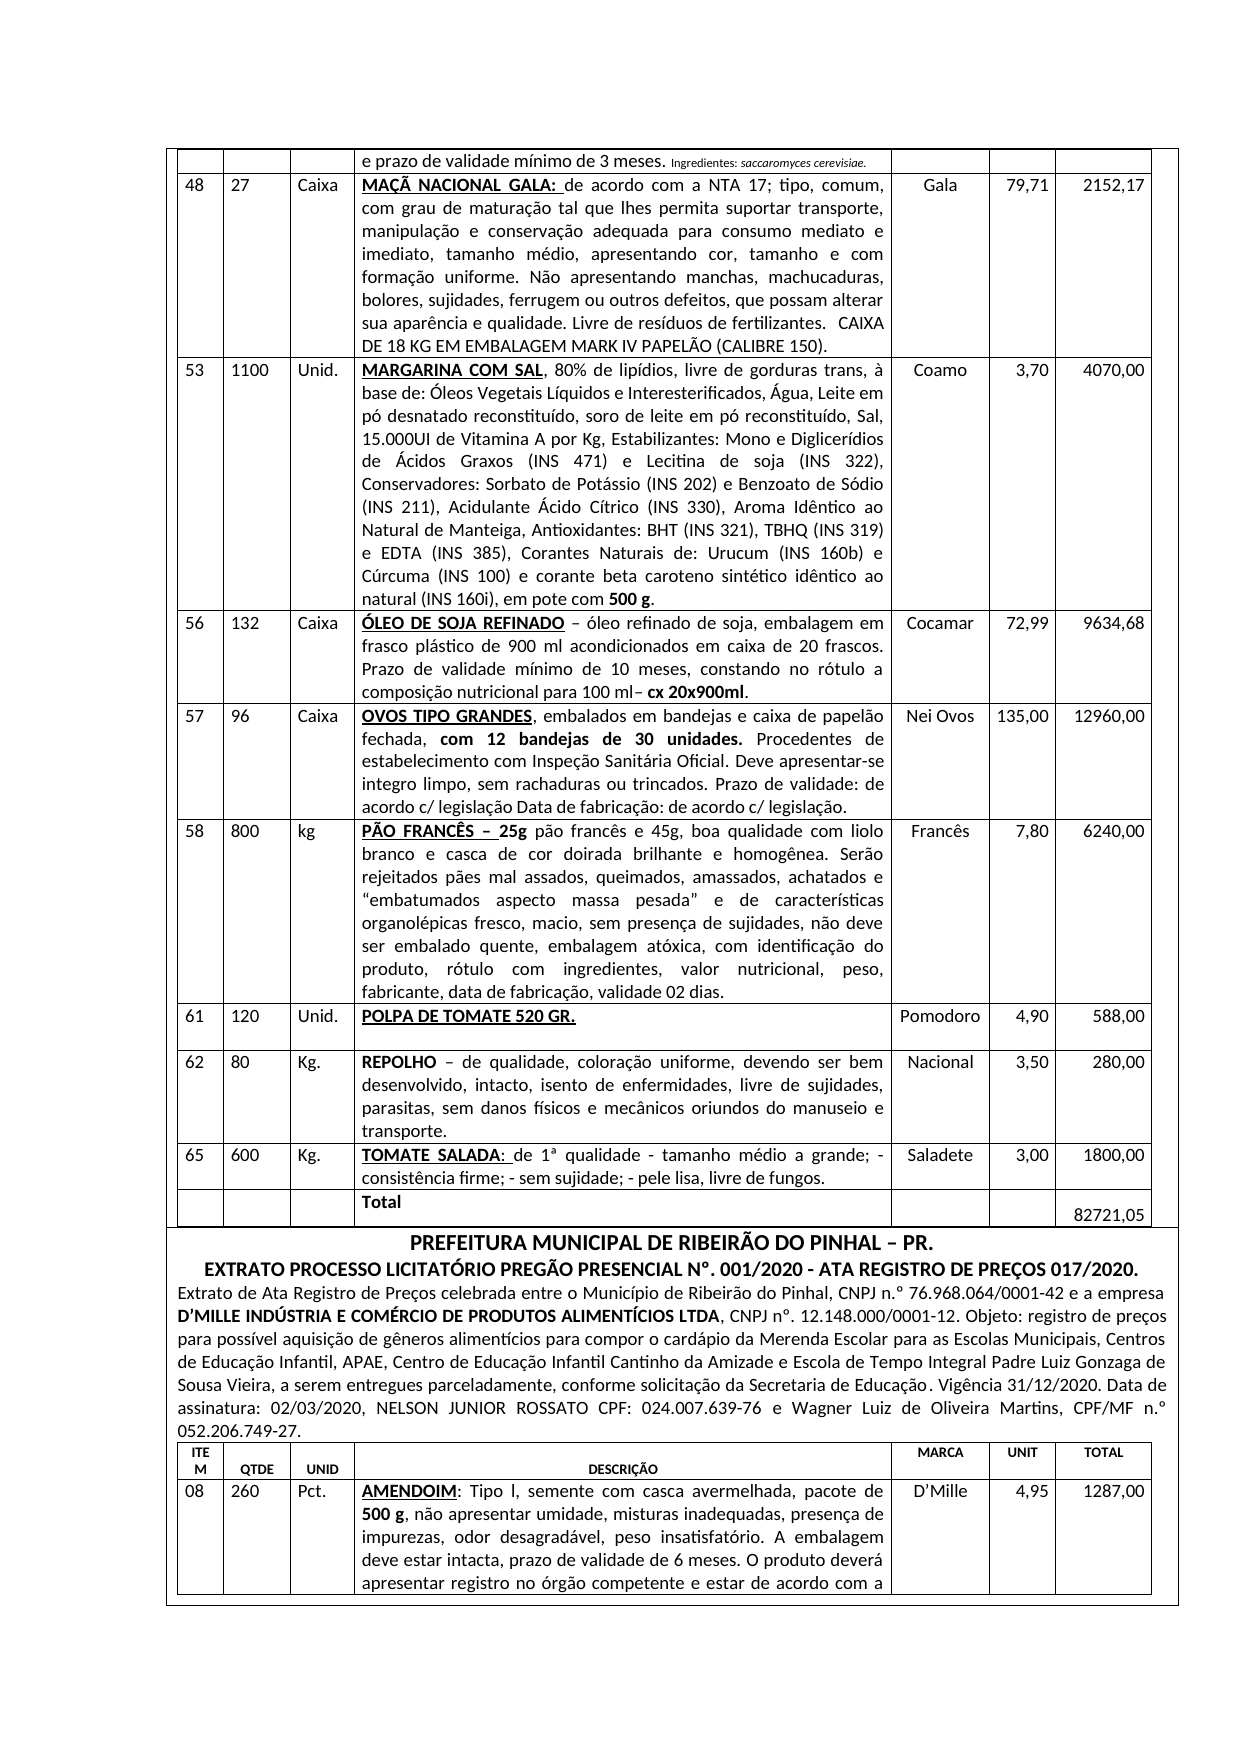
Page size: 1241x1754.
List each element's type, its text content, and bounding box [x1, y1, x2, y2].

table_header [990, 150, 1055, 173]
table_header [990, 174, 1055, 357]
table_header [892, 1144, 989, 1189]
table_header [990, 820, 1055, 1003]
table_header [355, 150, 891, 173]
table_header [355, 174, 891, 357]
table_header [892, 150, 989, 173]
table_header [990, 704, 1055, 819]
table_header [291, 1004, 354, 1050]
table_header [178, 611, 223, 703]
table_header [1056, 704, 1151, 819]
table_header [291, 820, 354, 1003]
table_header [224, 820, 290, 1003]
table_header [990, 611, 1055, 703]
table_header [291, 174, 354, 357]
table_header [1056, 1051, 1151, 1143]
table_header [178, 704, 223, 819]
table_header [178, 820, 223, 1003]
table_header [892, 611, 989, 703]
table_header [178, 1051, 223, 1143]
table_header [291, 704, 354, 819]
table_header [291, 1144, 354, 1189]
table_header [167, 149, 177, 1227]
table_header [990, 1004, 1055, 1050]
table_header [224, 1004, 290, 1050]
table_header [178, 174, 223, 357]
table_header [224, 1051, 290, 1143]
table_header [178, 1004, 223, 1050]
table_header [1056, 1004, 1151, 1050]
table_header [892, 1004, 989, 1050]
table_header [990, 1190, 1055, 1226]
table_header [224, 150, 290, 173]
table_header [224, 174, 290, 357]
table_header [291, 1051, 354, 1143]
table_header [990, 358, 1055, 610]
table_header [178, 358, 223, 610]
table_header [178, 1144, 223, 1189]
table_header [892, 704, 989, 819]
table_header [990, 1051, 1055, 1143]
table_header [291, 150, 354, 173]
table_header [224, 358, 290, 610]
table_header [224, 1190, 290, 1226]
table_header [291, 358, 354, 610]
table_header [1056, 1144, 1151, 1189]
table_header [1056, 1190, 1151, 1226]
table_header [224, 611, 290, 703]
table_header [1152, 149, 1178, 1227]
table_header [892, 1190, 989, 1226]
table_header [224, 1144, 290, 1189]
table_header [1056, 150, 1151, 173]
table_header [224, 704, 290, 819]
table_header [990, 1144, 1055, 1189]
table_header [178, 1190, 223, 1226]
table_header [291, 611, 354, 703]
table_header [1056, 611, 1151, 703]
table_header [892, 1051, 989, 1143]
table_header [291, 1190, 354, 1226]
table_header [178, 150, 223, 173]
